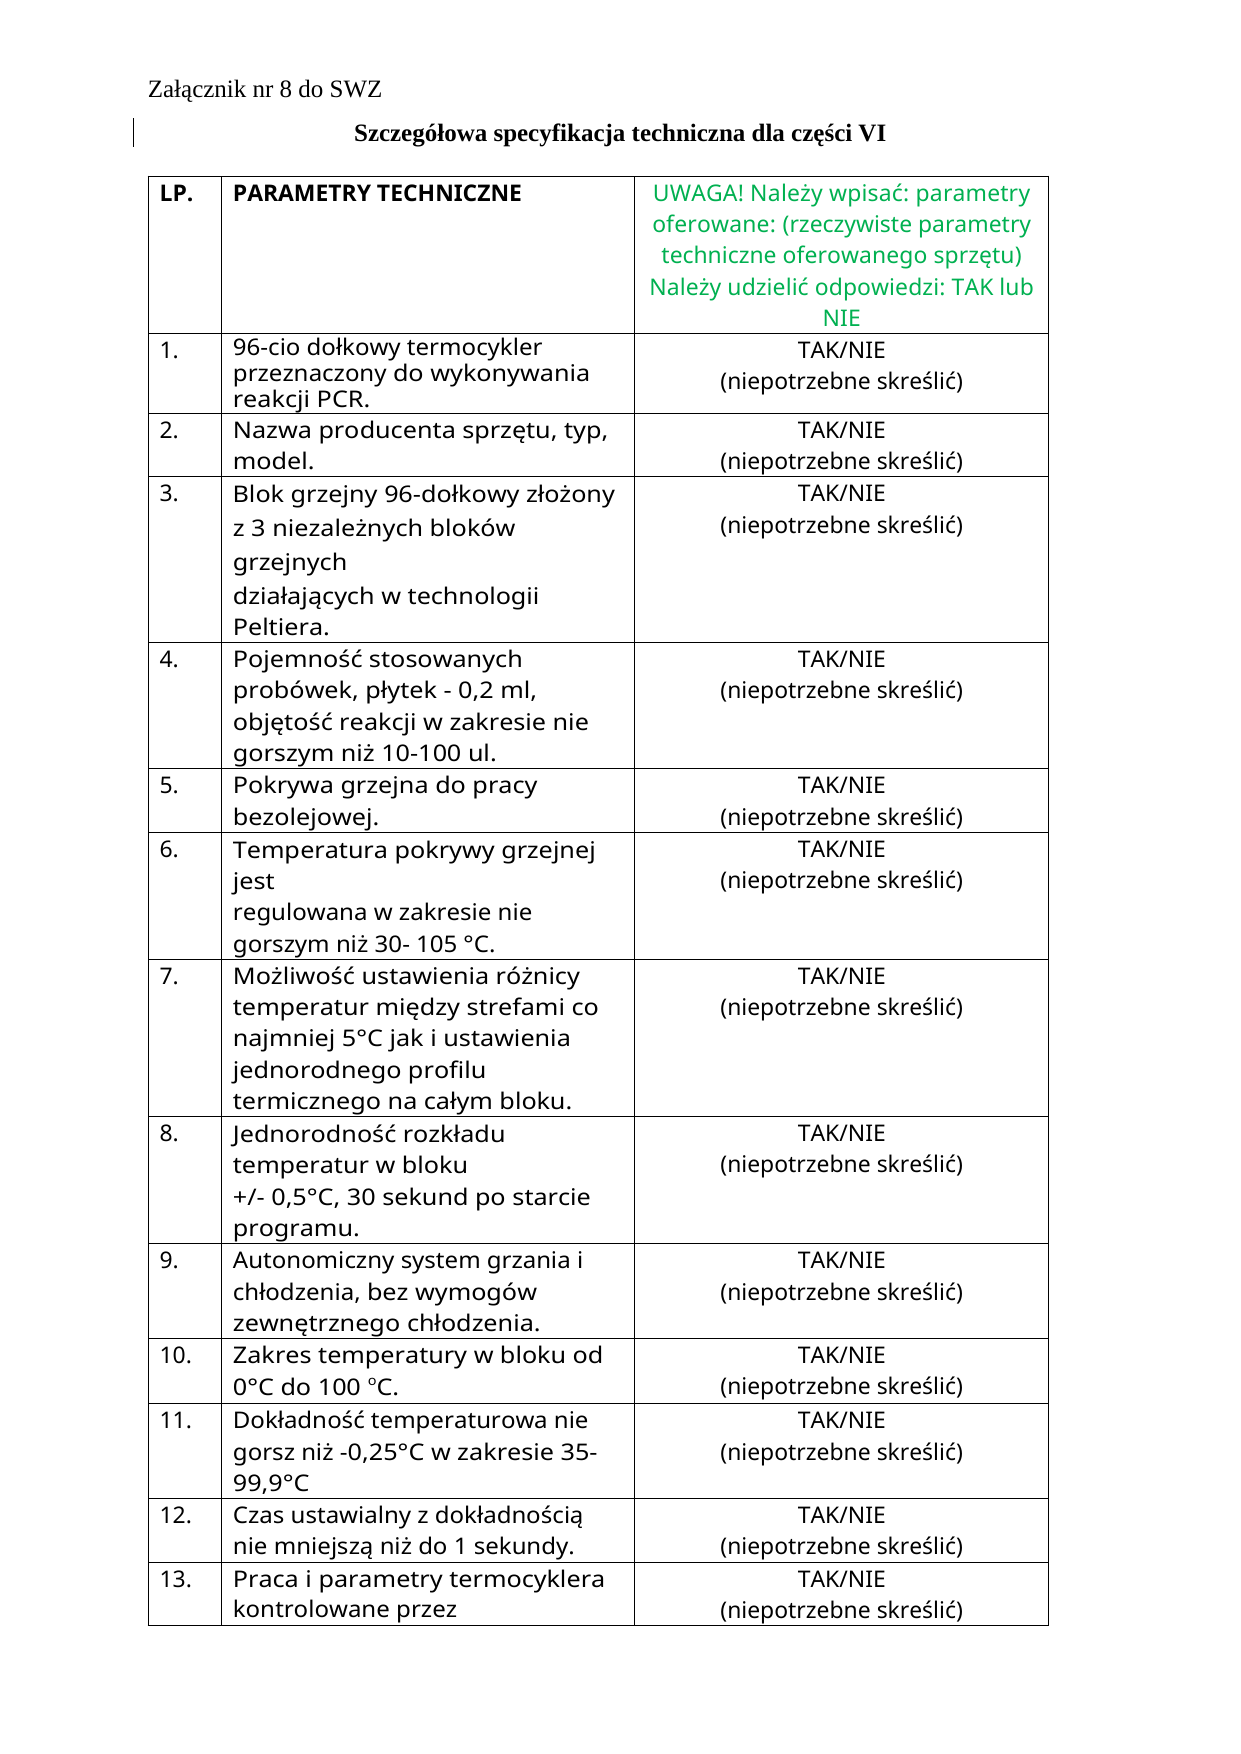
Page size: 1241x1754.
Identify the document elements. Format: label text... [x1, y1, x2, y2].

table_cell Jednorodność rozkładu temperatur w bloku +/- 0,5°C, 30 sekund po starcie programu. [222, 1117, 634, 1243]
table_cell Możliwość ustawienia różnicy temperatur między strefami co najmniej 5°C jak i ustawienia jednorodnego profilu termicznego na całym bloku. [222, 960, 634, 1116]
table_cell Zakres temperatury w bloku od 0°C do 100 oC. [222, 1339, 634, 1403]
table_cell TAK/NIE (niepotrzebne skreślić) [635, 1117, 1048, 1243]
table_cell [222, 1563, 634, 1625]
table_cell Blok grzejny 96-dołkowy złożony z 3 niezależnych bloków grzejnych działających w technologii Peltiera. [222, 477, 634, 642]
text Szczegółowa specyfikacja techniczna dla części VI [148, 118, 1093, 147]
table_cell Temperatura pokrywy grzejnej jest regulowana w zakresie nie gorszym niż 30- 105 °C. [222, 833, 634, 959]
table_cell 96-cio dołkowy termocykler przeznaczony do wykonywania reakcji PCR. [222, 334, 634, 413]
table_cell TAK/NIE (niepotrzebne skreślić) [635, 833, 1048, 959]
table_header PARAMETRY TECHNICZNE [222, 177, 634, 333]
table_cell TAK/NIE (niepotrzebne skreślić) [635, 1244, 1048, 1338]
table_cell 12. [149, 1499, 221, 1562]
table_cell TAK/NIE (niepotrzebne skreślić) [635, 960, 1048, 1116]
table_cell 3. [149, 477, 221, 642]
table_cell TAK/NIE (niepotrzebne skreślić) [635, 1404, 1048, 1498]
table_cell TAK/NIE (niepotrzebne skreślić) [635, 414, 1048, 476]
table_cell 11. [149, 1404, 221, 1498]
table_cell Autonomiczny system grzania i chłodzenia, bez wymogów zewnętrznego chłodzenia. [222, 1244, 634, 1338]
table_cell Pokrywa grzejna do pracy bezolejowej. [222, 769, 634, 832]
table_cell 8. [149, 1117, 221, 1243]
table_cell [635, 1563, 1048, 1625]
table_cell 7. [149, 960, 221, 1116]
table_cell 2. [149, 414, 221, 476]
table_cell Nazwa producenta sprzętu, typ, model. [222, 414, 634, 476]
table_cell TAK/NIE (niepotrzebne skreślić) [635, 1499, 1048, 1562]
table_cell TAK/NIE (niepotrzebne skreślić) [635, 477, 1048, 642]
table_cell Pojemność stosowanych probówek, płytek - 0,2 ml, objętość reakcji w zakresie nie gorszym niż 10-100 ul. [222, 643, 634, 768]
table_cell TAK/NIE (niepotrzebne skreślić) [635, 643, 1048, 768]
table_cell Dokładność temperaturowa nie gorsz niż -0,25°C w zakresie 35-99,9°C [222, 1404, 634, 1498]
table_cell 1. [149, 334, 221, 413]
table_cell 10. [149, 1339, 221, 1403]
table_header LP. [149, 177, 221, 333]
table_cell TAK/NIE (niepotrzebne skreślić) [635, 769, 1048, 832]
table_cell TAK/NIE (niepotrzebne skreślić) [635, 1339, 1048, 1403]
table_cell 6. [149, 833, 221, 959]
table_cell 9. [149, 1244, 221, 1338]
table_cell TAK/NIE (niepotrzebne skreślić) [635, 334, 1048, 413]
table_cell Czas ustawialny z dokładnością nie mniejszą niż do 1 sekundy. [222, 1499, 634, 1562]
table_cell 5. [149, 769, 221, 832]
table_cell 4. [149, 643, 221, 768]
table_cell 13. [149, 1563, 221, 1625]
table_header UWAGA! Należy wpisać: parametry oferowane: (rzeczywiste parametry techniczne oferowanego sprzętu) Należy udzielić odpowiedzi: TAK lub NIE [635, 177, 1048, 333]
